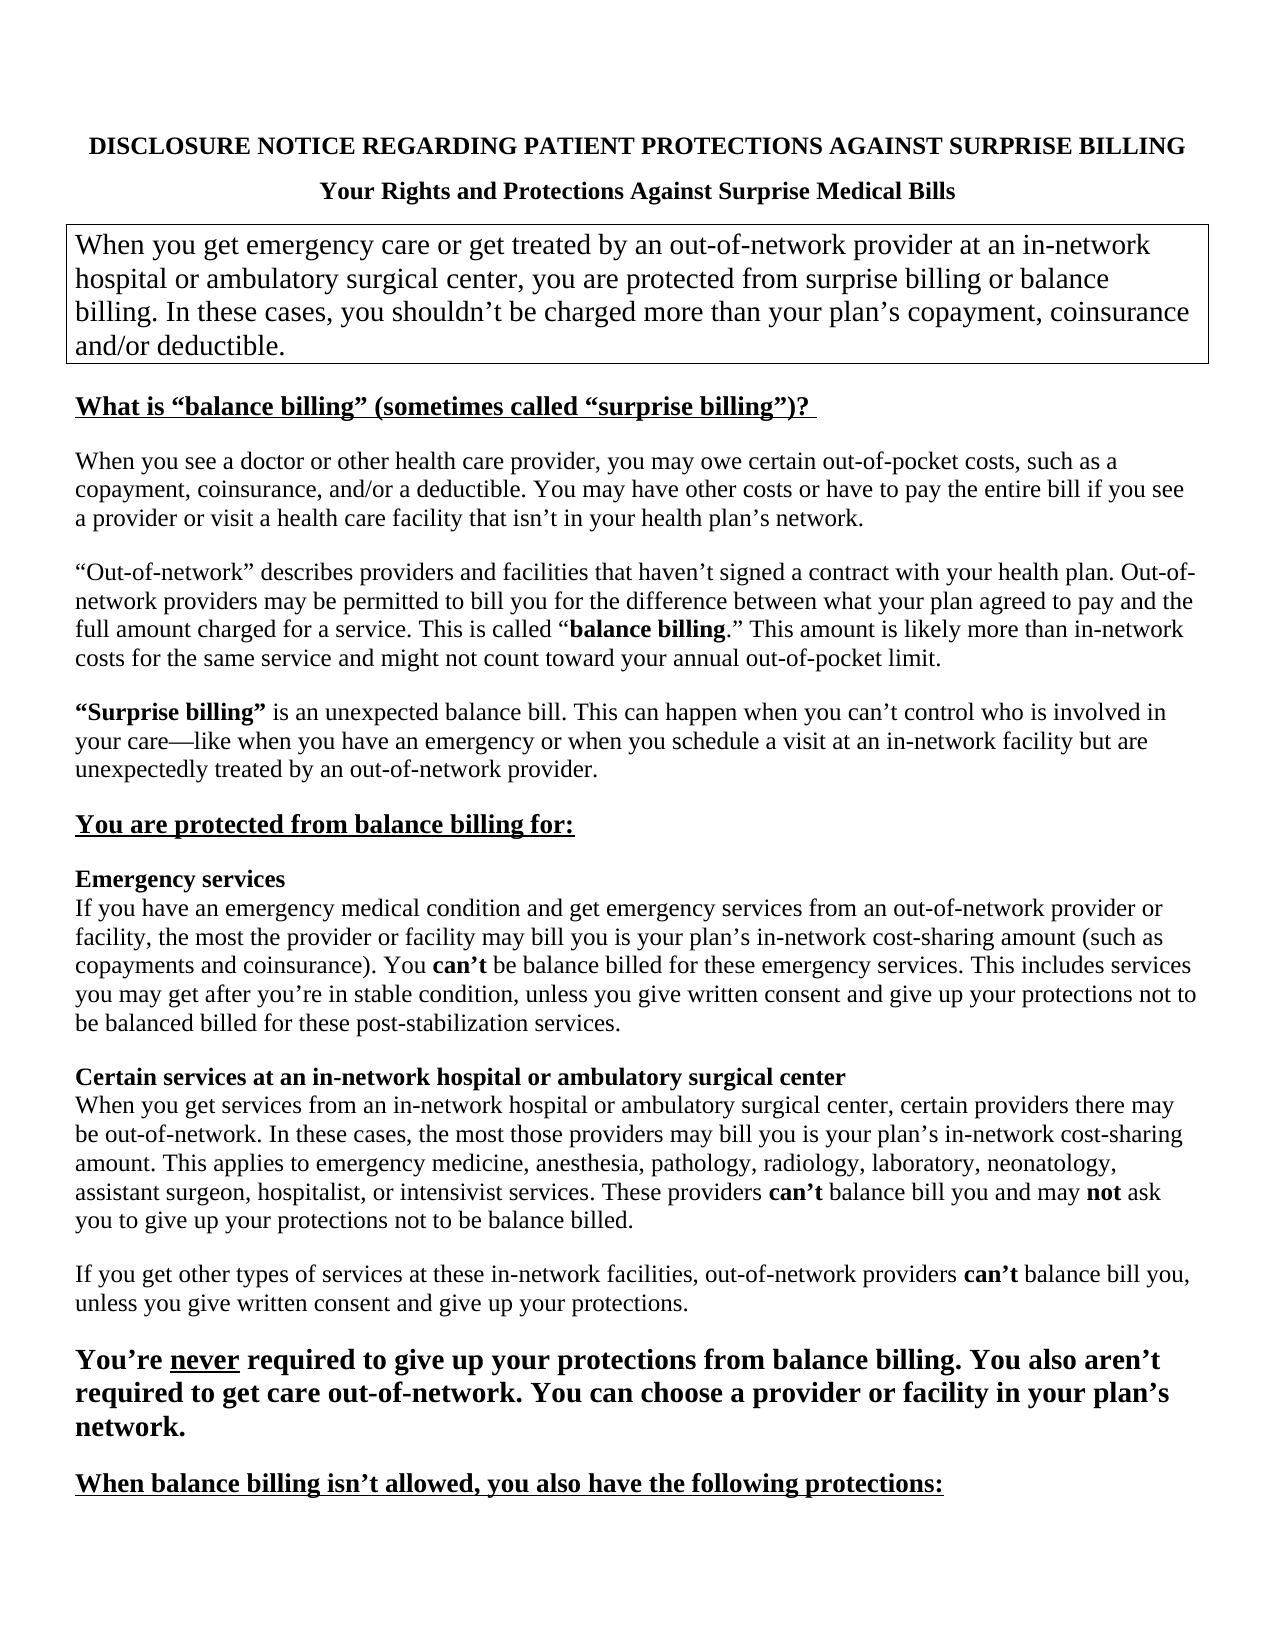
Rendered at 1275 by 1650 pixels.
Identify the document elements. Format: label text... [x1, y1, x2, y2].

text When you see a doctor or other health care provider, you may owe certain out-of-pocket costs, such as a copayment, coinsurance, and/or a deductible. You may have other costs or have to pay the entire bill if you see a provider or visit a health care facility that isn’t in your health plan’s network. [75, 446, 1200, 532]
subtitle Certain services at an in-network hospital or ambulatory surgical center [75, 1062, 1200, 1091]
text When you get emergency care or get treated by an out-of-network provider at an in-network hospital or ambulatory surgical center, you are protected from surprise billing or balance billing. In these cases, you shouldn’t be charged more than your plan’s copayment, coinsurance and/or deductible. [67, 225, 1208, 363]
subtitle Emergency services [75, 864, 1200, 893]
text You’re never required to give up your protections from balance billing. You also aren’t required to get care out-of-network. You can choose a provider or facility in your plan’s network. [75, 1342, 1200, 1442]
subtitle When balance billing isn’t allowed, you also have the following protections: [75, 1467, 1200, 1499]
text If you have an emergency medical condition and get emergency services from an out-of-network provider or facility, the most the provider or facility may bill you is your plan’s in-network cost-sharing amount (such as copayments and coinsurance). You can’t be balance billed for these emergency services. This includes services you may get after you’re in stable condition, unless you give written consent and give up your protections not to be balanced billed for these post-stabilization services. [75, 893, 1200, 1037]
subtitle What is “balance billing” (sometimes called “surprise billing”)? [75, 389, 1200, 421]
text “Out-of-network” describes providers and facilities that haven’t signed a contract with your health plan. Out-of-network providers may be permitted to bill you for the difference between what your plan agreed to pay and the full amount charged for a service. This is called “balance billing.” This amount is likely more than in-network costs for the same service and might not count toward your annual out-of-pocket limit. [75, 557, 1200, 672]
text When you get services from an in-network hospital or ambulatory surgical center, certain providers there may be out-of-network. In these cases, the most those providers may bill you is your plan’s in-network cost-sharing amount. This applies to emergency medicine, anesthesia, pathology, radiology, laboratory, neonatology, assistant surgeon, hospitalist, or intensivist services. These providers can’t balance bill you and may not ask you to give up your protections not to be balance billed. [75, 1091, 1200, 1234]
text If you get other types of services at these in-network facilities, out-of-network providers can’t balance bill you, unless you give written consent and give up your protections. [75, 1259, 1200, 1317]
text “Surprise billing” is an unexpected balance bill. This can happen when you can’t control who is involved in your care—like when you have an emergency or when you schedule a visit at an in-network facility but are unexpectedly treated by an out-of-network provider. [75, 697, 1200, 783]
text DISCLOSURE NOTICE REGARDING PATIENT PROTECTIONS AGAINST SURPRISE BILLING [75, 131, 1200, 160]
subtitle You are protected from balance billing for: [75, 808, 1200, 839]
text Your Rights and Protections Against Surprise Medical Bills [75, 176, 1200, 205]
